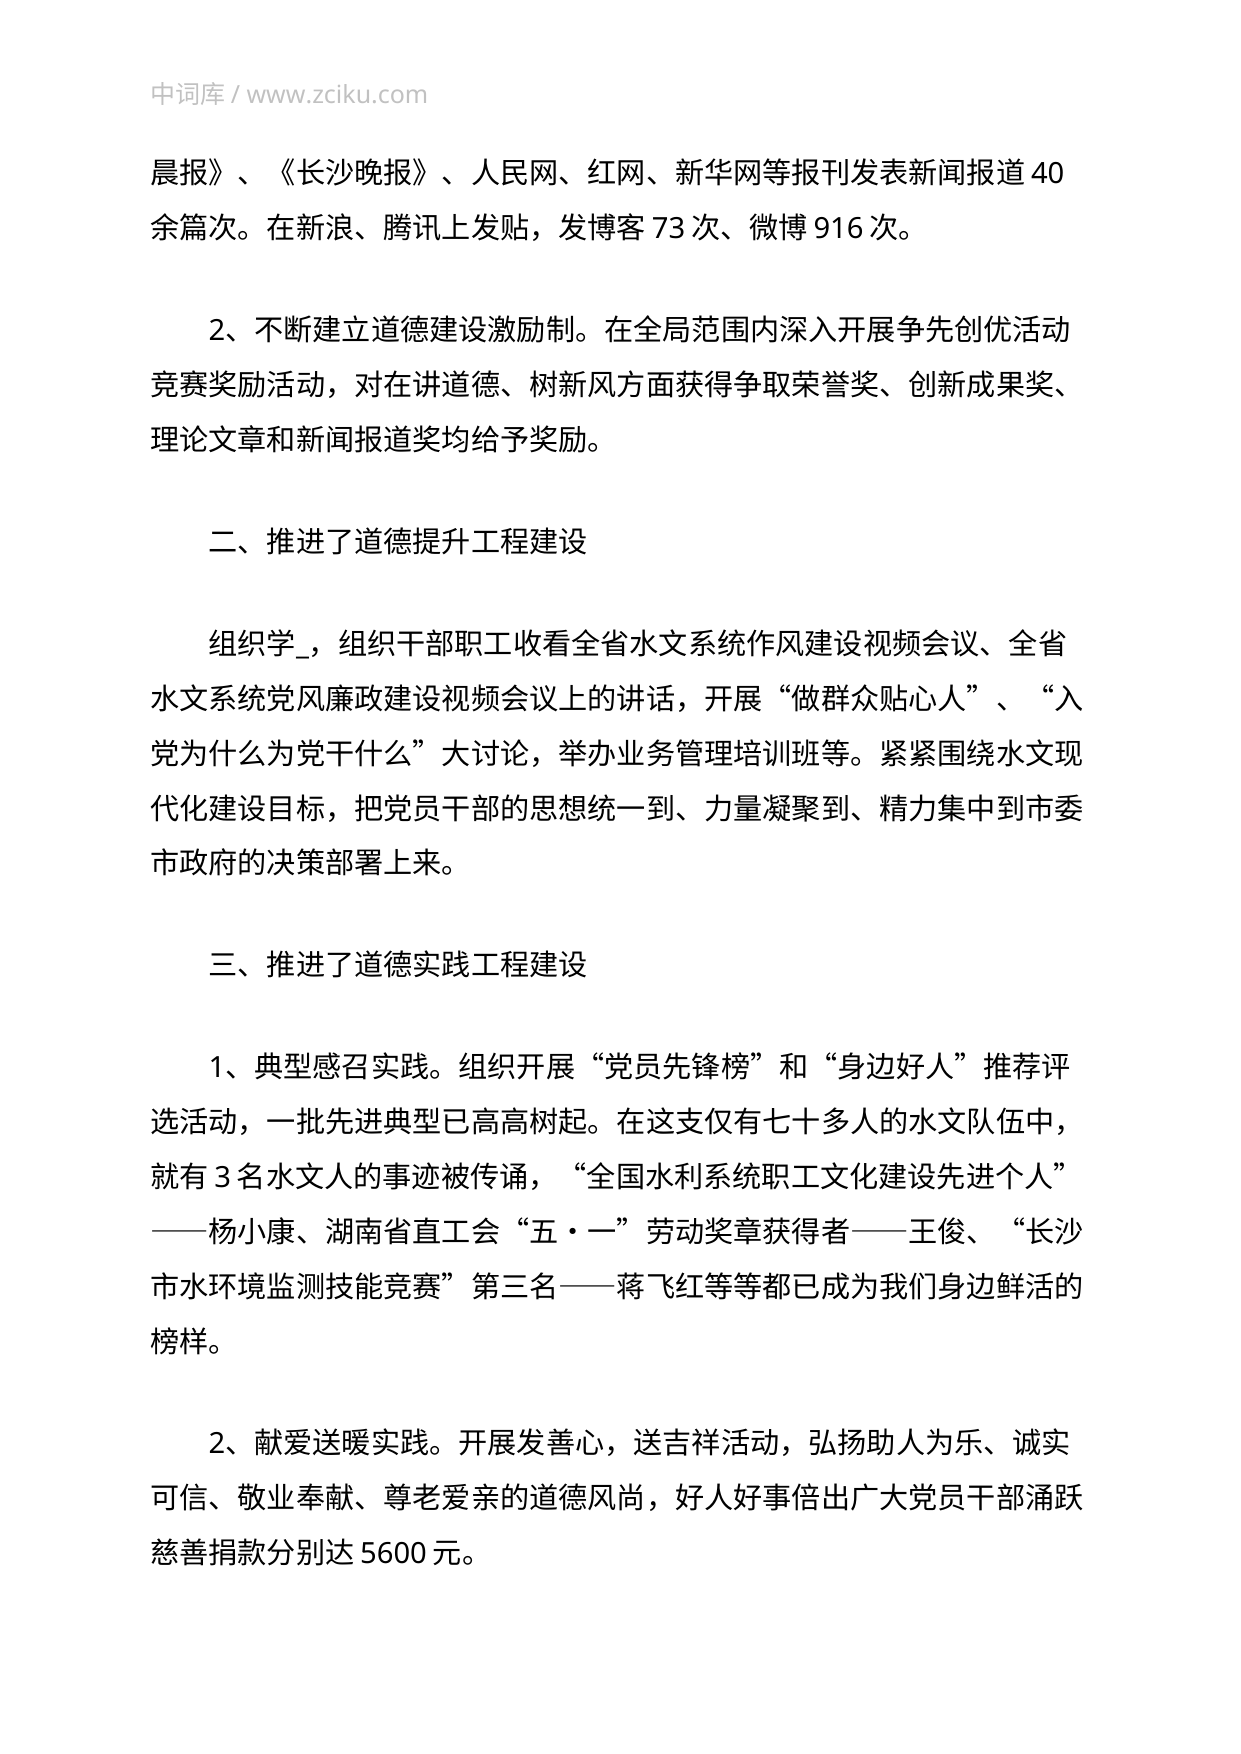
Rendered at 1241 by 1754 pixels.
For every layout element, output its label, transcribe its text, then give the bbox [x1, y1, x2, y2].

text 三、推进了道德实践工程建设 [150, 942, 1090, 984]
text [150, 150, 1090, 247]
text 2、献爱送暖实践。开展发善心，送吉祥活动，弘扬助人为乐、诚实可信、敬业奉献、尊老爱亲的道德风尚，好人好事倍出广大党员干部涌跃慈善捐款分别达5600元。 [150, 1420, 1090, 1572]
text 1、典型感召实践。组织开展“党员先锋榜”和“身边好人”推荐评选活动，一批先进典型已高高树起。在这支仅有七十多人的水文队伍中，就有3名水文人的事迹被传诵，“全国水利系统职工文化建设先进个人”——杨小康、湖南省直工会“五•一”劳动奖章获得者——王俊、“长沙市水环境监测技能竞赛”第三名——蒋飞红等等都已成为我们身边鲜活的榜样。 [150, 1044, 1090, 1361]
text 二、推进了道德提升工程建设 [150, 519, 1090, 561]
text 组织学_，组织干部职工收看全省水文系统作风建设视频会议、全省水文系统党风廉政建设视频会议上的讲话，开展“做群众贴心人”、“入党为什么为党干什么”大讨论，举办业务管理培训班等。紧紧围绕水文现代化建设目标，把党员干部的思想统一到、力量凝聚到、精力集中到市委市政府的决策部署上来。 [150, 620, 1090, 882]
text 2、不断建立道德建设激励制。在全局范围内深入开展争先创优活动竞赛奖励活动，对在讲道德、树新风方面获得争取荣誉奖、创新成果奖、理论文章和新闻报道奖均给予奖励。 [150, 307, 1090, 459]
